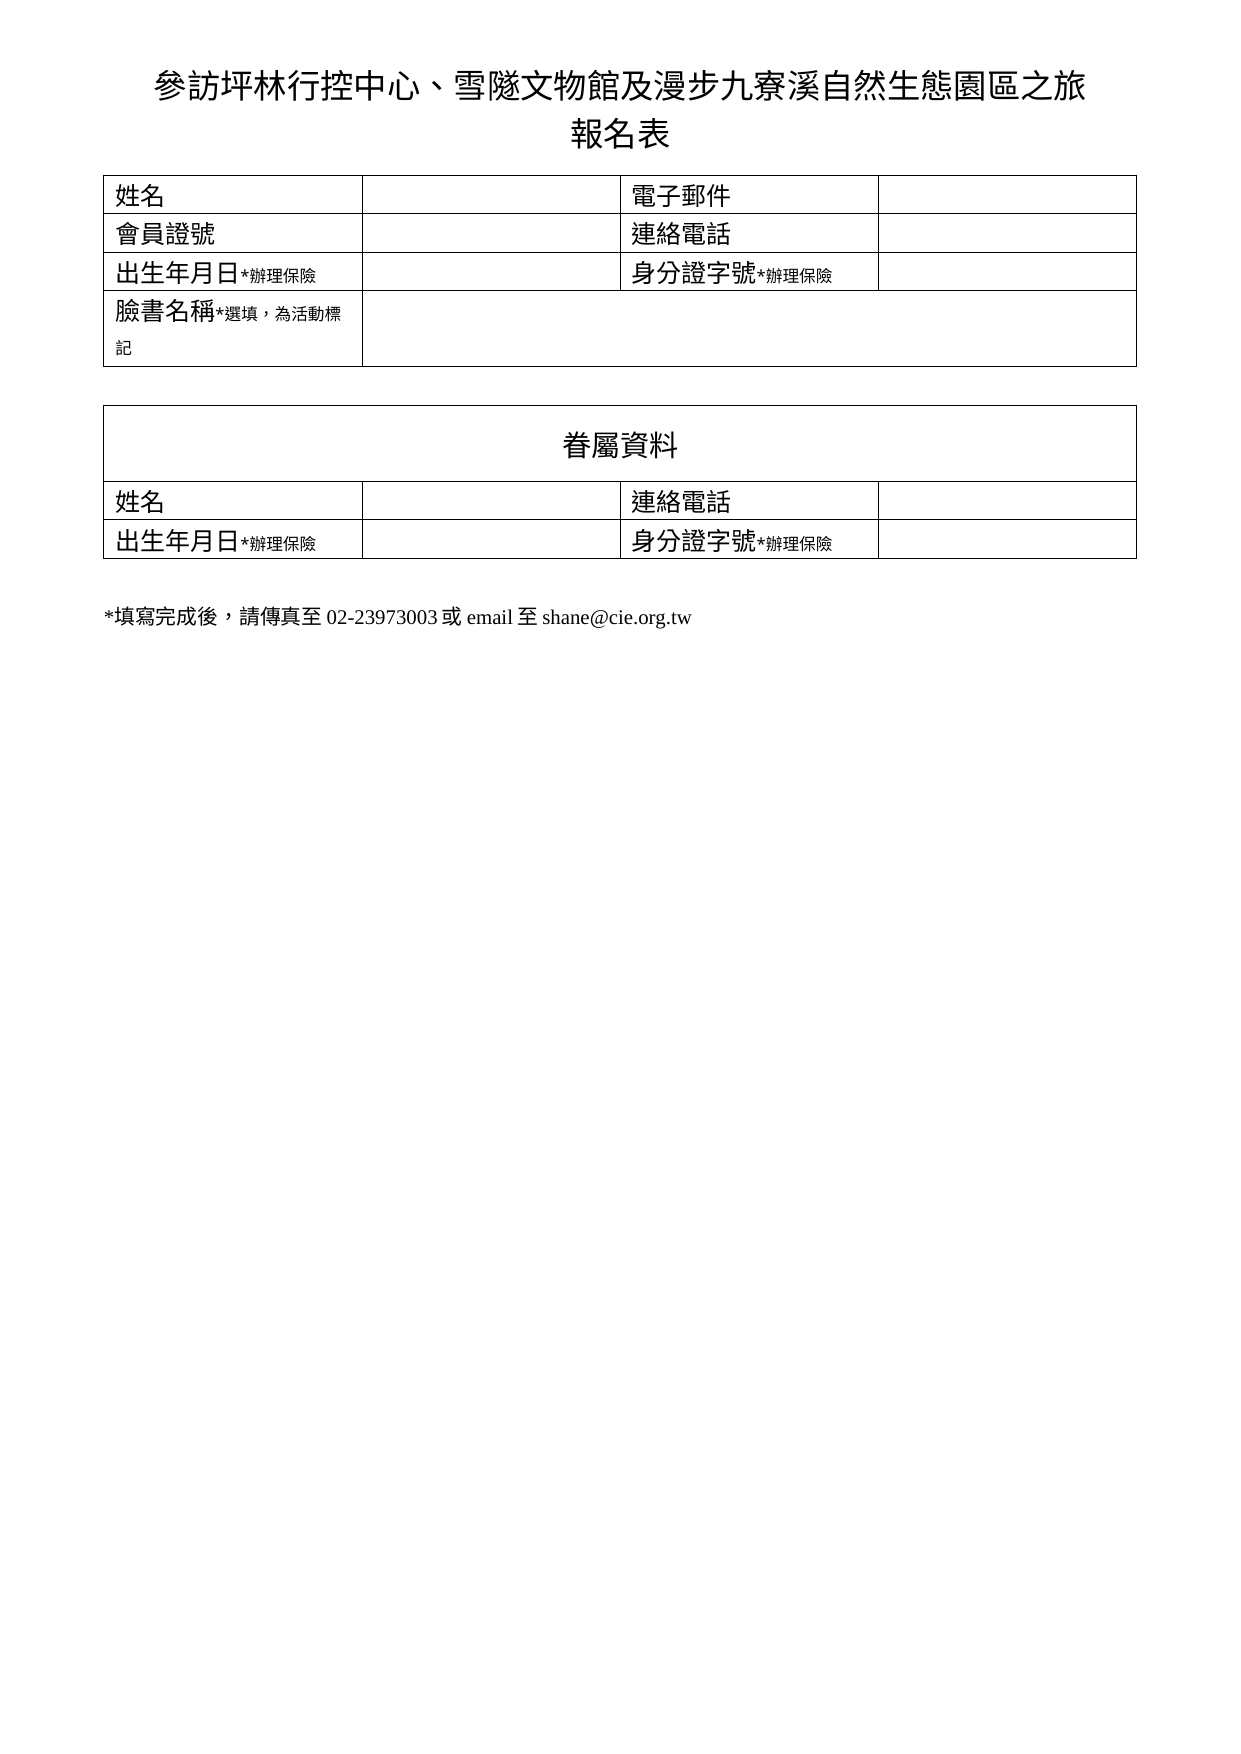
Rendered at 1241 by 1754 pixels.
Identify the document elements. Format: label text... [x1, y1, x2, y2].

table_header 姓名 [104, 176, 362, 213]
table_cell [879, 253, 1136, 290]
table_header [363, 176, 620, 213]
table_cell 身分證字號*辦理保險 [621, 520, 878, 558]
table_cell [363, 214, 620, 252]
table_cell [879, 214, 1136, 252]
table_cell [879, 520, 1136, 558]
table_header 眷屬資料 [104, 406, 1136, 481]
table_cell 會員證號 [104, 214, 362, 252]
text *填寫完成後，請傳真至02-23973003或email至shane@cie.org.tw [103, 596, 1137, 634]
table_header 電子郵件 [621, 176, 878, 213]
text 參訪坪林行控中心、雪隧文物館及漫步九寮溪自然生態園區之旅 [103, 59, 1137, 108]
table_cell 出生年月日*辦理保險 [104, 253, 362, 290]
table_cell 連絡電話 [621, 214, 878, 252]
table_cell 出生年月日*辦理保險 [104, 520, 362, 558]
table_cell 臉書名稱*選填，為活動標記 [104, 291, 362, 366]
table_cell [363, 291, 1136, 366]
table_cell [363, 482, 620, 519]
table_cell 姓名 [104, 482, 362, 519]
table_header [879, 176, 1136, 213]
table_cell 連絡電話 [621, 482, 878, 519]
table_cell [363, 253, 620, 290]
text 報名表 [103, 108, 1137, 156]
table_cell [879, 482, 1136, 519]
table_cell 身分證字號*辦理保險 [621, 253, 878, 290]
table_cell [363, 520, 620, 558]
